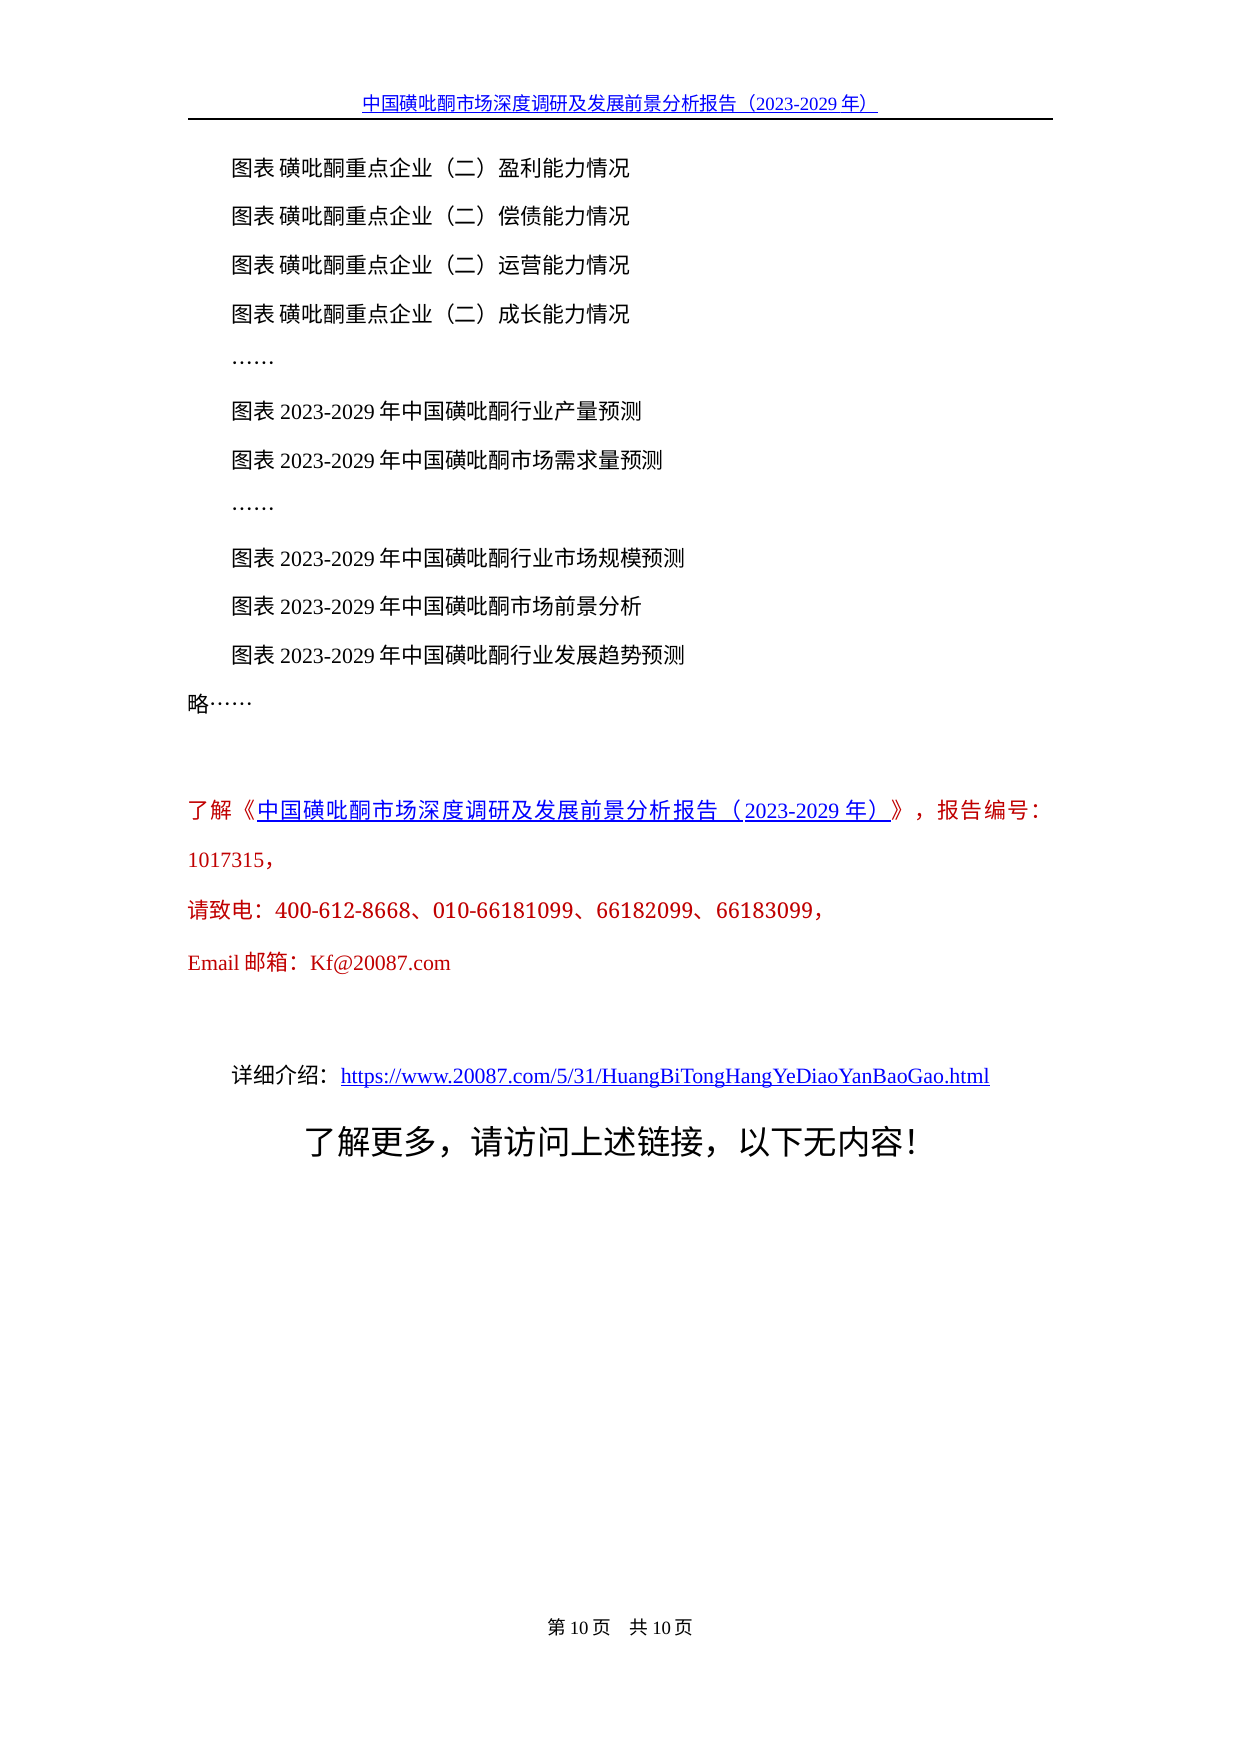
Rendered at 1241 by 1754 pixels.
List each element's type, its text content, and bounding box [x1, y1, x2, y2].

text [187, 150, 1053, 719]
text 详细介绍：https://www.20087.com/5/31/HuangBiTongHangYeDiaoYanBaoGao.html [187, 1058, 1053, 1090]
text 请致电：400-612-8668、010-66181099、66182099、66183099， [187, 893, 1053, 926]
title 了解更多，请访问上述链接，以下无内容！ [187, 1108, 1053, 1173]
text Email邮箱：Kf@20087.com [187, 945, 1053, 977]
text 了解《中国磺吡酮市场深度调研及发展前景分析报告（2023-2029年）》，报告编号：1017315， [187, 793, 1053, 874]
